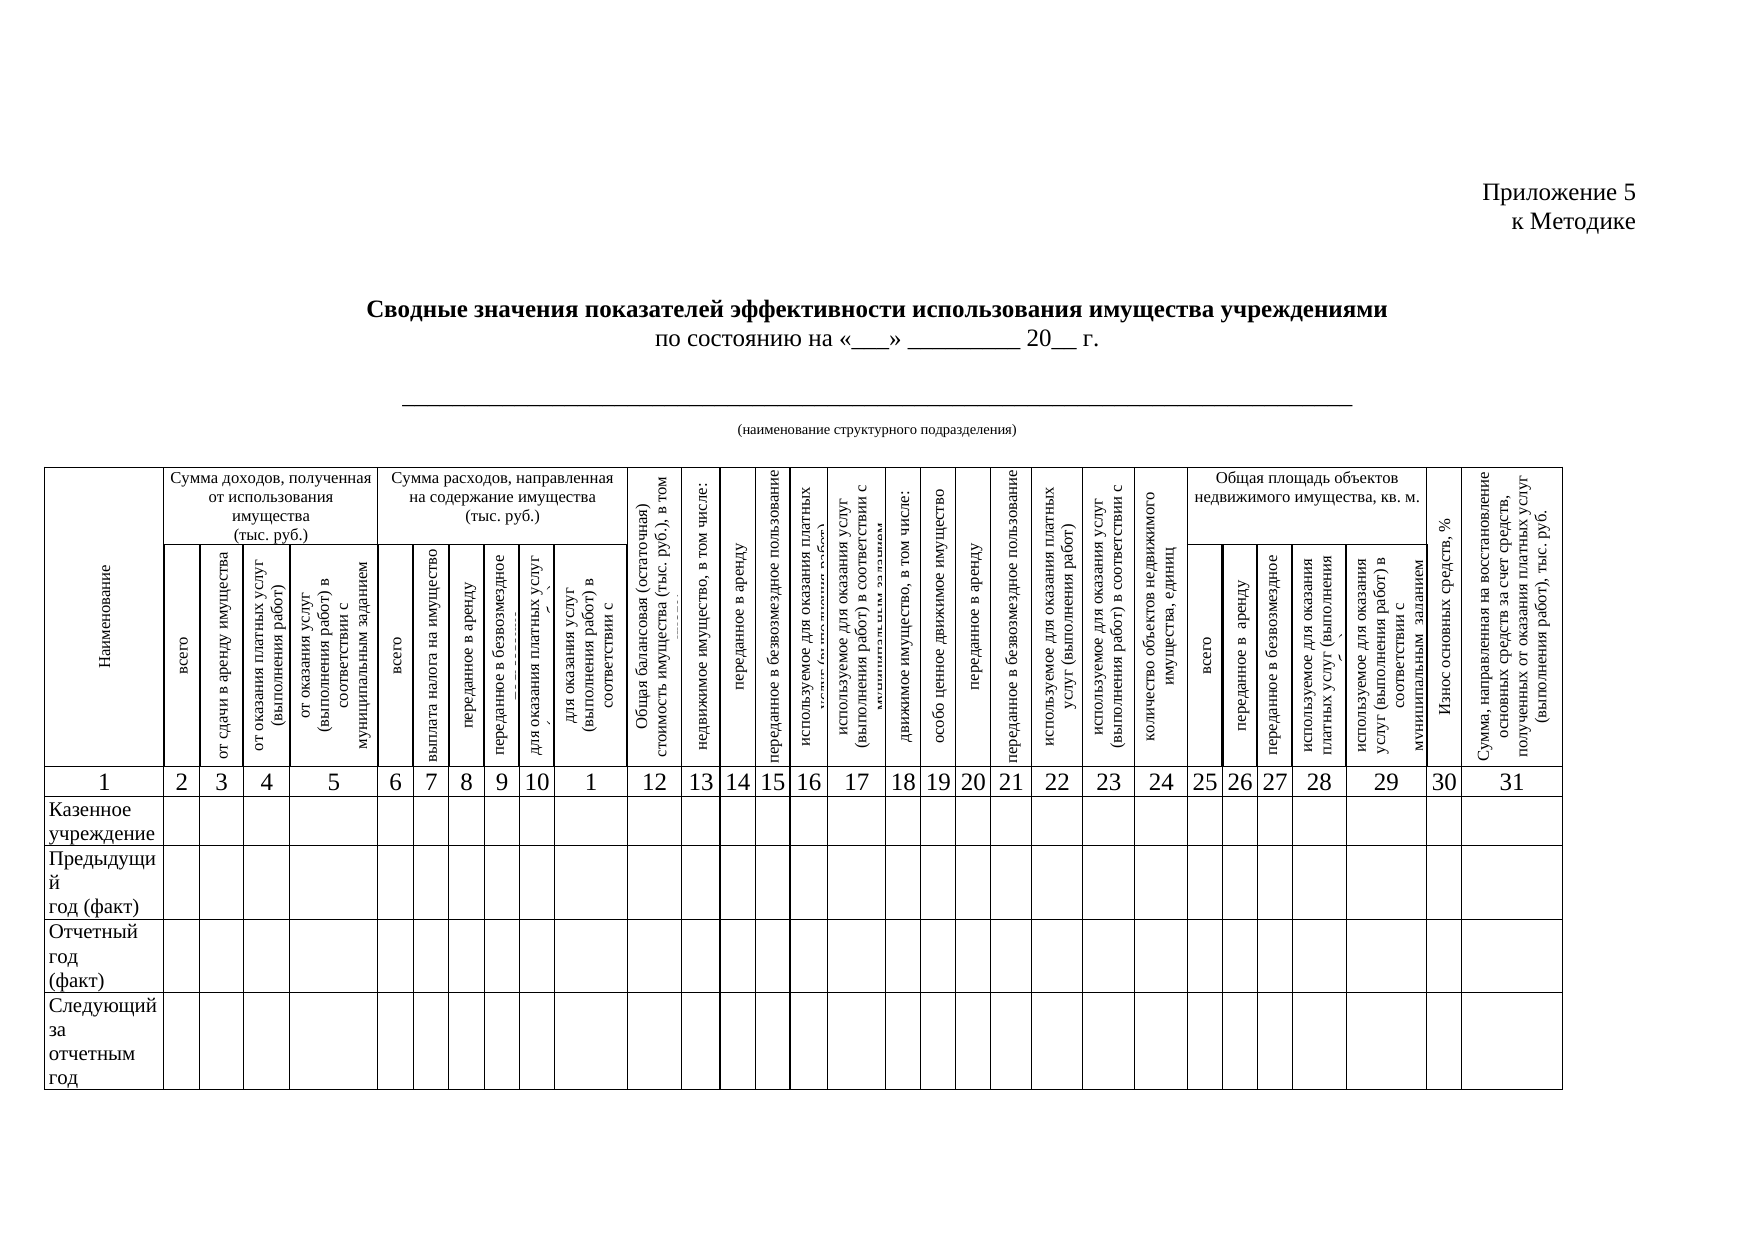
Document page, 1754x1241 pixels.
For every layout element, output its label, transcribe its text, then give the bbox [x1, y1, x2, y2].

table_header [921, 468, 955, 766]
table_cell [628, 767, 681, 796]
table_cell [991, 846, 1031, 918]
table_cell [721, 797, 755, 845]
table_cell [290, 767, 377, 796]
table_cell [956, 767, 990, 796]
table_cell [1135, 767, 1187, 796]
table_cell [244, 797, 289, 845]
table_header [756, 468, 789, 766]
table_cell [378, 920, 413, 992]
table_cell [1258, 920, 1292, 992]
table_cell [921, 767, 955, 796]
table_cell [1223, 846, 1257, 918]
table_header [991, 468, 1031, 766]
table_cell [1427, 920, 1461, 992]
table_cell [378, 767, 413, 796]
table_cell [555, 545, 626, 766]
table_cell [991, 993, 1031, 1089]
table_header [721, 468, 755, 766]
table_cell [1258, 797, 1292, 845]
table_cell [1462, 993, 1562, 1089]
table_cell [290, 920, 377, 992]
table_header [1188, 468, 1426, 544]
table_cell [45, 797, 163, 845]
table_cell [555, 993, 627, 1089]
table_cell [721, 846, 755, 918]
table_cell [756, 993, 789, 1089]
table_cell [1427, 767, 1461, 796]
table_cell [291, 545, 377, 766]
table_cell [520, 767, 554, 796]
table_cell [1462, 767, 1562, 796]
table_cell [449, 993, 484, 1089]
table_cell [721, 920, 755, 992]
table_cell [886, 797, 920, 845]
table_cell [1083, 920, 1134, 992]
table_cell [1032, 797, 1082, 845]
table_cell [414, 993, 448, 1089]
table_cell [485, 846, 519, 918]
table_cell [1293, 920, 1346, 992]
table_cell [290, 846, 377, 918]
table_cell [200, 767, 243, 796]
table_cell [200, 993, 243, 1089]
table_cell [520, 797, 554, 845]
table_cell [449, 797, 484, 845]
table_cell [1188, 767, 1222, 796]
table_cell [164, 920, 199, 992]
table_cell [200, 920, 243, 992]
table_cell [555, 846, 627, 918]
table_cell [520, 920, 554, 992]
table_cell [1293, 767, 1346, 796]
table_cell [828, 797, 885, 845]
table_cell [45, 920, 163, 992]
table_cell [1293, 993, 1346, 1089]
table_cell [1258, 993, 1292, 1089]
text к Методике [1137, 206, 1636, 235]
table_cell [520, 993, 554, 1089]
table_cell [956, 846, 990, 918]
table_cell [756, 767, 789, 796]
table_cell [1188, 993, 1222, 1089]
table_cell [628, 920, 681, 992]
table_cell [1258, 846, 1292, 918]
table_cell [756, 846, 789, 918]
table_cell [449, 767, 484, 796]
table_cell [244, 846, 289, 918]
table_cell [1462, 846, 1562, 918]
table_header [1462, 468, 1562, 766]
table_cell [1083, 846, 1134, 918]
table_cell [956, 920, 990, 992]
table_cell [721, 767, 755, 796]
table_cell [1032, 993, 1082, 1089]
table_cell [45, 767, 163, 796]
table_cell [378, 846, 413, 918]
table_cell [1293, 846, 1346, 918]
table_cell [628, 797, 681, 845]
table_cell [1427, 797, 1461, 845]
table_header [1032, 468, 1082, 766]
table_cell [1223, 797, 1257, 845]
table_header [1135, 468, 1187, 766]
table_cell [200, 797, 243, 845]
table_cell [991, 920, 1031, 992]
text Сводные значения показателей эффективности использования имущества учреждениями [118, 294, 1636, 323]
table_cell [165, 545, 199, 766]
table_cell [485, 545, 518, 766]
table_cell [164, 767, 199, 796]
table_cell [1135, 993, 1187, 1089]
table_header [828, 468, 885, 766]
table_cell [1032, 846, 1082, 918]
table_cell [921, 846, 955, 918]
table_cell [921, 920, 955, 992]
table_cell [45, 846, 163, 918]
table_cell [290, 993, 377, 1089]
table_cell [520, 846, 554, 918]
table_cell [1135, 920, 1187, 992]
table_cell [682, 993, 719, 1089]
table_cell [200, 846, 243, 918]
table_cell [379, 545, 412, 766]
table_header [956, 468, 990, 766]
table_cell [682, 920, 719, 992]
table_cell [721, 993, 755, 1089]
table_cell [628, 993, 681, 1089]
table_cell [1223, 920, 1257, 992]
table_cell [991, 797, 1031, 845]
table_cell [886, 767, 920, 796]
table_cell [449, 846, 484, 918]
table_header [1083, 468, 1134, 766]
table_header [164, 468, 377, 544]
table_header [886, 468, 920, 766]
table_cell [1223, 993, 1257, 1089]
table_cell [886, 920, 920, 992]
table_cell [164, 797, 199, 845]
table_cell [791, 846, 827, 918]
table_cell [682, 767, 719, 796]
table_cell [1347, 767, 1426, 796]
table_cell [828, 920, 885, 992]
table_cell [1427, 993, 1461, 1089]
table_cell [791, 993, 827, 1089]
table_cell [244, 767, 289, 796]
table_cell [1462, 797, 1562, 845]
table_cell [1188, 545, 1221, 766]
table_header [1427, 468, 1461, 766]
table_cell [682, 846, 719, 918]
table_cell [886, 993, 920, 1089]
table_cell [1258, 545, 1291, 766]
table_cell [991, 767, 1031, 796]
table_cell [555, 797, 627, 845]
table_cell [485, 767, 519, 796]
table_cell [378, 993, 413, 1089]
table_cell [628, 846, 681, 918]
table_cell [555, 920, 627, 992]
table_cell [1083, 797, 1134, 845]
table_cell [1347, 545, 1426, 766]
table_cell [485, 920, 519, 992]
text Приложение 5 [1137, 177, 1636, 206]
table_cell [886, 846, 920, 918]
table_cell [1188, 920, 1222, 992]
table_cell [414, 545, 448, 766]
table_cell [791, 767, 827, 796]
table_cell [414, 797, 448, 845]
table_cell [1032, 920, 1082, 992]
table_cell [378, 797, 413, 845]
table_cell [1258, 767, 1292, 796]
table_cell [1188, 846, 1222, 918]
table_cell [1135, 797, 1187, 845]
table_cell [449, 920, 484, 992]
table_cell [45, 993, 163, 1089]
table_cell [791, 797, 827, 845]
text ____________________________________________________________________________ [118, 380, 1636, 409]
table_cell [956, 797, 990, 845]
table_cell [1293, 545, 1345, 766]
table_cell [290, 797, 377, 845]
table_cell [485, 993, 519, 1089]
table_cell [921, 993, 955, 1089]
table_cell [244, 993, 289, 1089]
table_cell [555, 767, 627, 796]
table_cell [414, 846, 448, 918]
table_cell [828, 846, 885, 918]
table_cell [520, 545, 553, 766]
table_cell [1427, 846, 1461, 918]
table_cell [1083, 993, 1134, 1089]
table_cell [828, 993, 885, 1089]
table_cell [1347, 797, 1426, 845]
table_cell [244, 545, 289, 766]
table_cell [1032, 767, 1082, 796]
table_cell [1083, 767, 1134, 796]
text (наименование структурного подразделения) [118, 409, 1636, 438]
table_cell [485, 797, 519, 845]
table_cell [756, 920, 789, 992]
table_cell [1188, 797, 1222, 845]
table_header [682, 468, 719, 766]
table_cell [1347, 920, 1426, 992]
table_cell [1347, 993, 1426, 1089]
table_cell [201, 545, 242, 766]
text по состоянию на «___» _________ 20__ г. [118, 323, 1636, 352]
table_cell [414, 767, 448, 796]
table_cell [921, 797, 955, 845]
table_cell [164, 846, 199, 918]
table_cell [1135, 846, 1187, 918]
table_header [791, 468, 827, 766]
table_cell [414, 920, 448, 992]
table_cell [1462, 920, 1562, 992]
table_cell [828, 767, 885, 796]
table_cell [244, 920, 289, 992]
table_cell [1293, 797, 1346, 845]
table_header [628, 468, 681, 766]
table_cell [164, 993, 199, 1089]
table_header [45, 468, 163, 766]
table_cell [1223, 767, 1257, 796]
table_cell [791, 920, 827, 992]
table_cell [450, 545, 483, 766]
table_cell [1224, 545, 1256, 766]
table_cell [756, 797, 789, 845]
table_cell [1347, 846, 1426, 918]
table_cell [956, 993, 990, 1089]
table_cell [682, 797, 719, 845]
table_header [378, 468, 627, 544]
